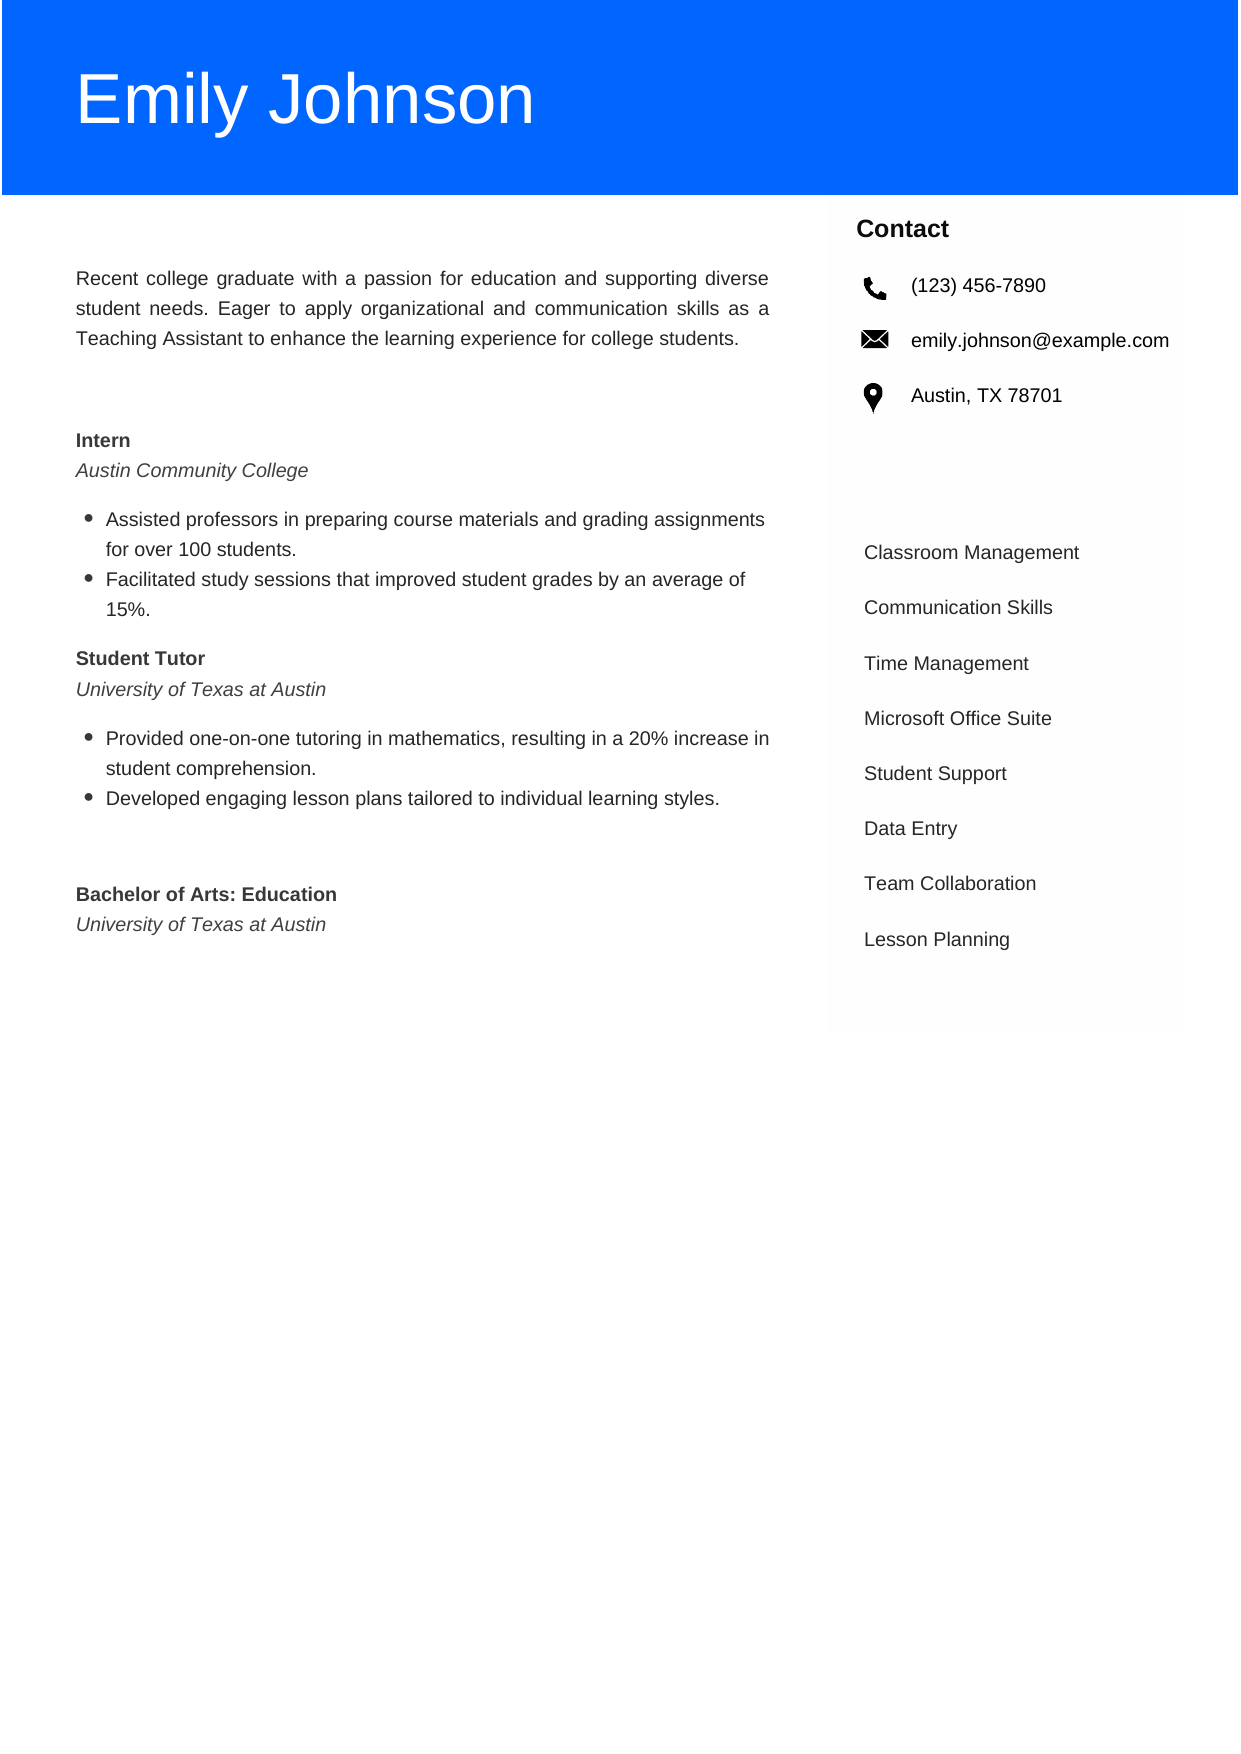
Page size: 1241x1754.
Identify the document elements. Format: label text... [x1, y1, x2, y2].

table_header Emily Johnson [2, 0, 1238, 195]
table_cell Contact (123) 456-7890 emily.johnson@example.com Austin, TX 78701 Classroom Management Communication Skills Time Management Microsoft Office Suite Student Support Data Entry Team Collaboration Lesson Planning [827, 195, 1183, 1032]
table_cell Recent college graduate with a passion for education and supporting diverse student needs. Eager to apply organizational and communication skills as a Teaching Assistant to enhance the learning experience for college students. Intern Sep 2021 – May 2022 Austin Community College Austin, TX Assisted professors in preparing course materials and grading assignments for over 100 students. Facilitated study sessions that improved student grades by an average of 15%. Student Tutor Jan 2021 – May 2022 University of Texas at Austin Austin, TX Provided one-on-one tutoring in mathematics, resulting in a 20% increase in student comprehension. Developed engaging lesson plans tailored to individual learning styles. Bachelor of Arts: Education May 2022 University of Texas at Austin Austin, TX [2, 195, 827, 1032]
picture [863, 277, 887, 300]
